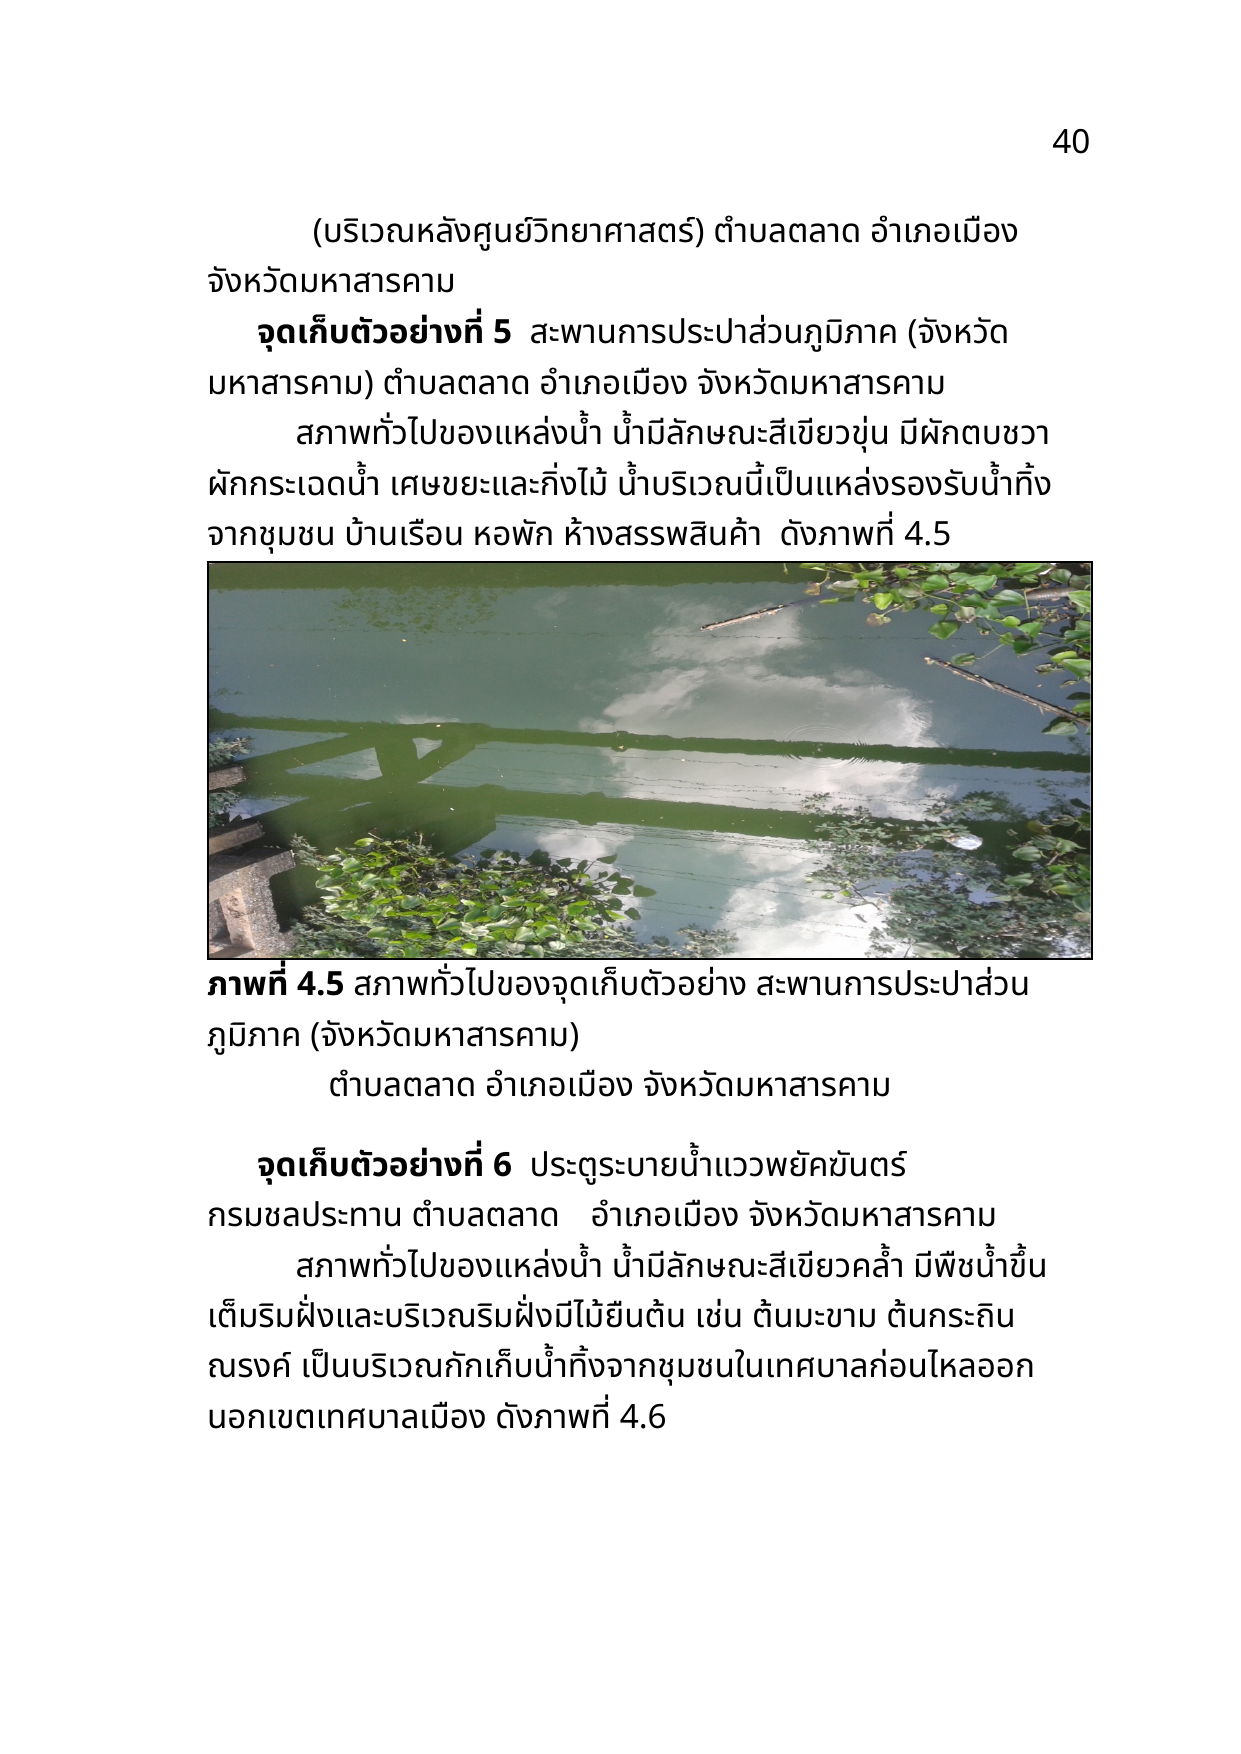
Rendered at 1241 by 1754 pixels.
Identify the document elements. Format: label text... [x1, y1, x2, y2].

text ตำบลตลาด อำเภอเมือง จังหวัดมหาสารคาม [207, 1061, 1090, 1112]
picture [209, 563, 1091, 958]
text (บริเวณหลังศูนย์วิทยาศาสตร์) ตำบลตลาด อำเภอเมือง จังหวัดมหาสารคาม [207, 207, 1090, 308]
text สภาพทั่วไปของแหล่งน้ำ น้ำมีลักษณะสีเขียวคล้ำ มีพืชน้ำขึ้นเต็มริมฝั่งและบริเวณริมฝั่งมีไม้ยืนต้น เช่น ต้นมะขาม ต้นกระถินณรงค์ เป็นบริเวณกักเก็บน้ำทิ้งจากชุมชนในเทศบาลก่อนไหลออกนอกเขตเทศบาลเมือง ดังภาพที่ 4.6 [207, 1242, 1090, 1443]
text จุดเก็บตัวอย่างที่ 6 ประตูระบายน้ำแววพยัคฆันตร์ กรมชลประทาน ตำบลตลาด อำเภอเมือง จังหวัดมหาสารคาม [207, 1140, 1090, 1242]
text สภาพทั่วไปของแหล่งน้ำ น้ำมีลักษณะสีเขียวขุ่น มีผักตบชวา ผักกระเฉดน้ำ เศษขยะและกิ่งไม้ น้ำบริเวณนี้เป็นแหล่งรองรับน้ำทิ้งจากชุมชน บ้านเรือน หอพัก ห้างสรรพสินค้า ดังภาพที่ 4.5 [207, 409, 1090, 561]
text จุดเก็บตัวอย่างที่ 5 สะพานการประปาส่วนภูมิภาค (จังหวัดมหาสารคาม) ตำบลตลาด อำเภอเมือง จังหวัดมหาสารคาม [207, 308, 1090, 409]
text ภาพที่ 4.5 สภาพทั่วไปของจุดเก็บตัวอย่าง สะพานการประปาส่วนภูมิภาค (จังหวัดมหาสารคาม) [207, 960, 1090, 1061]
